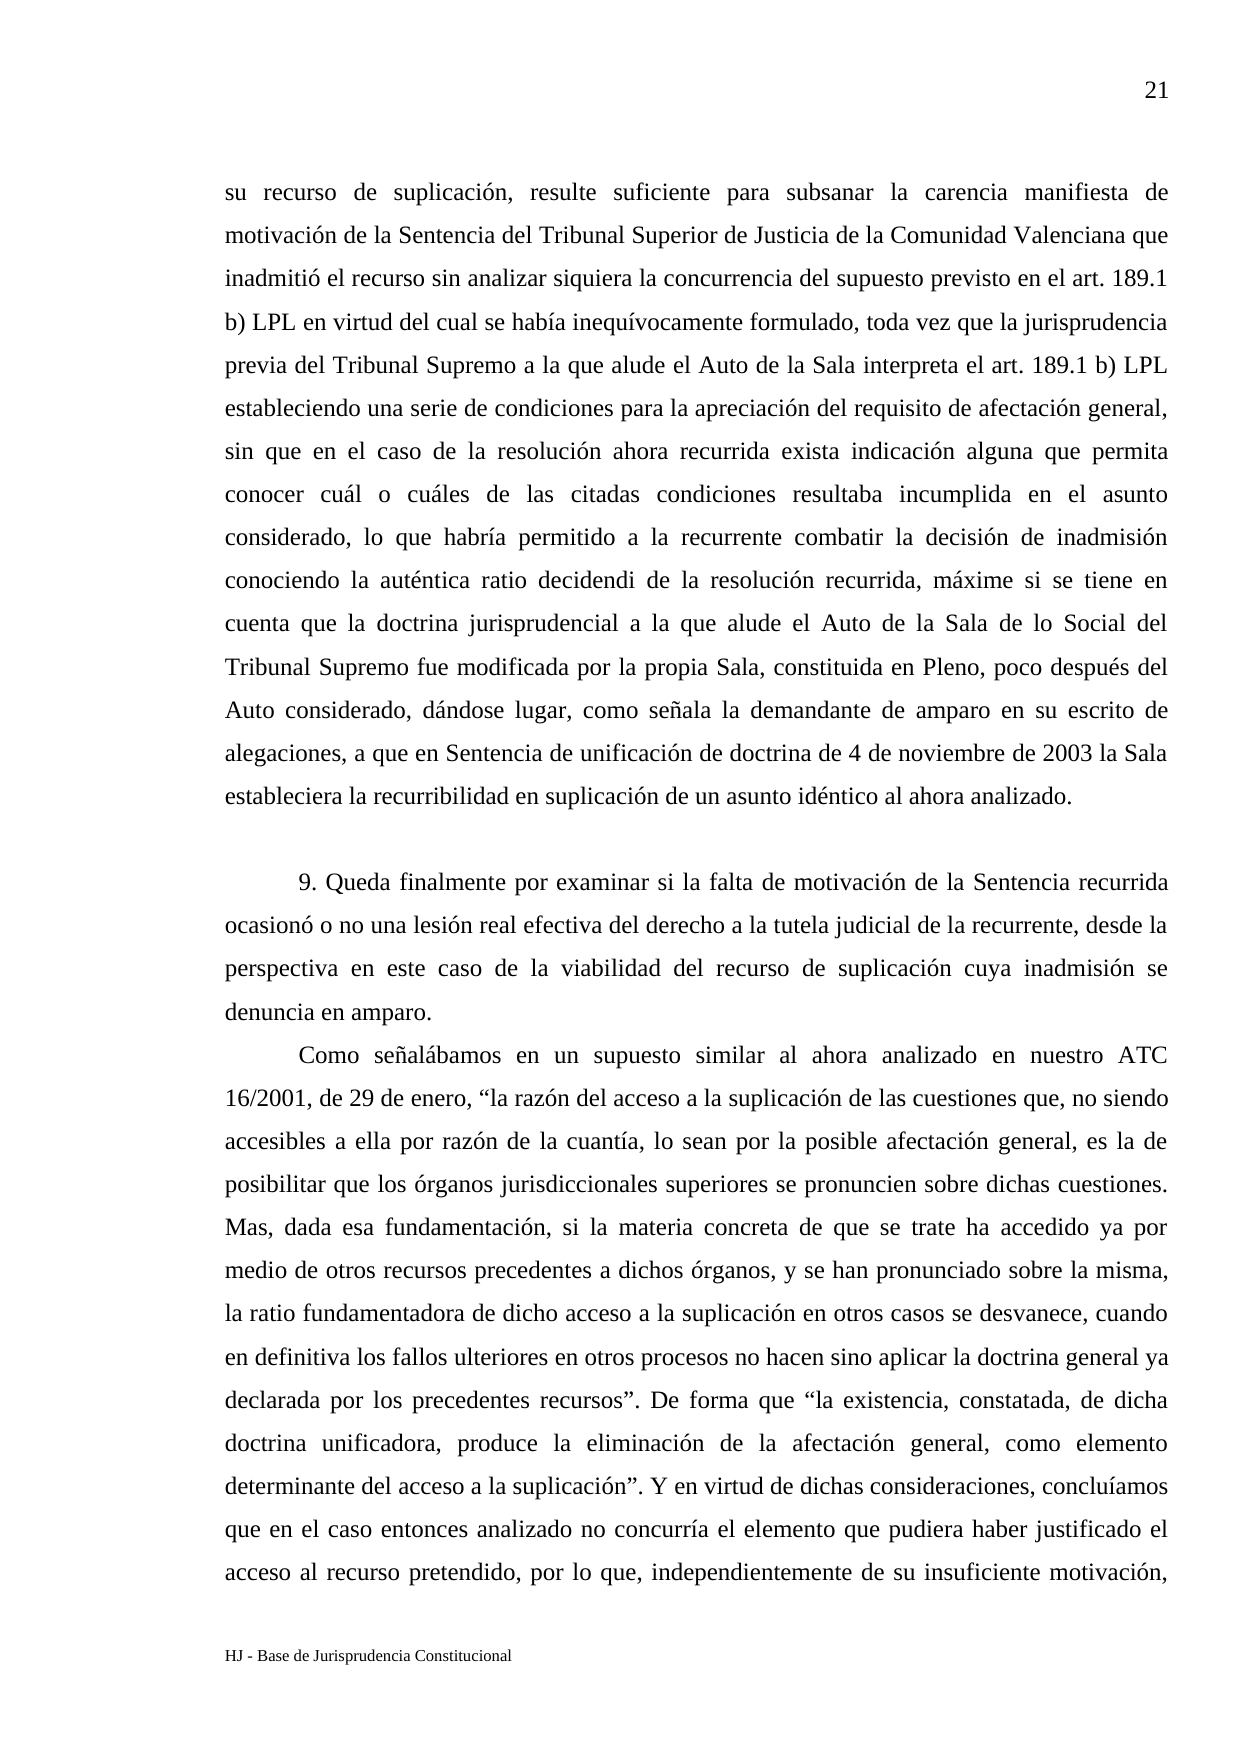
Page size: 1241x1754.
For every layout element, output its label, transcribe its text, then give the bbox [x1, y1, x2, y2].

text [224, 177, 1169, 810]
text 9. Queda finalmente por examinar si la falta de motivación de la Sentencia recurrida ocasionó o no una lesión real efectiva del derecho a la tutela judicial de la recurrente, desde la perspectiva en este caso de la viabilidad del recurso de suplicación cuya inadmisión se denuncia en amparo. [224, 867, 1169, 1025]
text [224, 1040, 1169, 1586]
